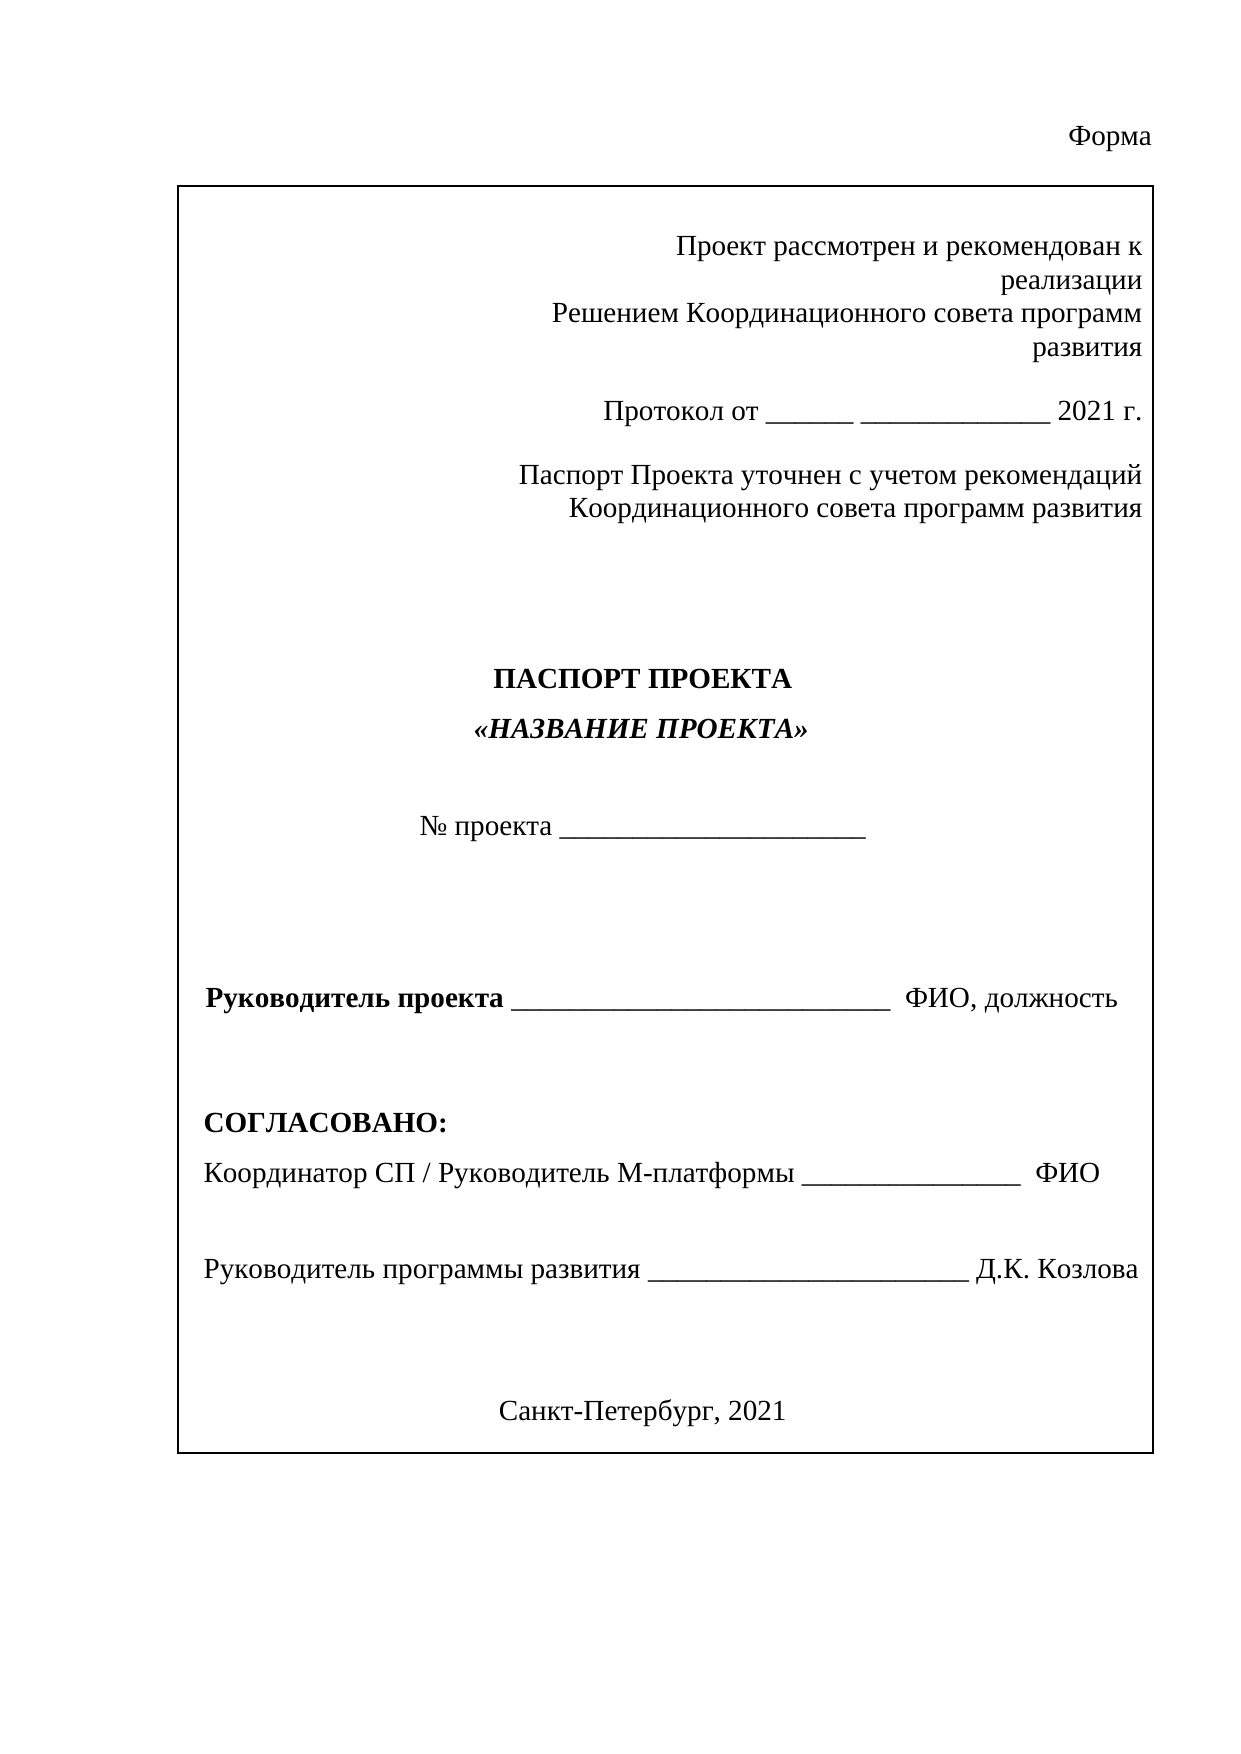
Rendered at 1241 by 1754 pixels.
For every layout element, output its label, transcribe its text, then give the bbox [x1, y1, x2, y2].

text Форма [177, 118, 1152, 152]
table_header Проект рассмотрен и рекомендован к реализации Решением Координационного совета программ развития Протокол от ______ _____________ 2021 г. Паспорт Проекта уточнен с учетом рекомендаций Координационного совета программ развития ПАСПОРТ ПРОЕКТА «НАЗВАНИЕ ПРОЕКТА» № проекта _____________________ Руководитель проекта __________________________ ФИО, должность СОГЛАСОВАНО: Координатор СП / Руководитель М-платформы _______________ ФИО Руководитель программы развития ______________________ Д.К. Козлова Санкт-Петербург, 2021 [179, 187, 1152, 1452]
